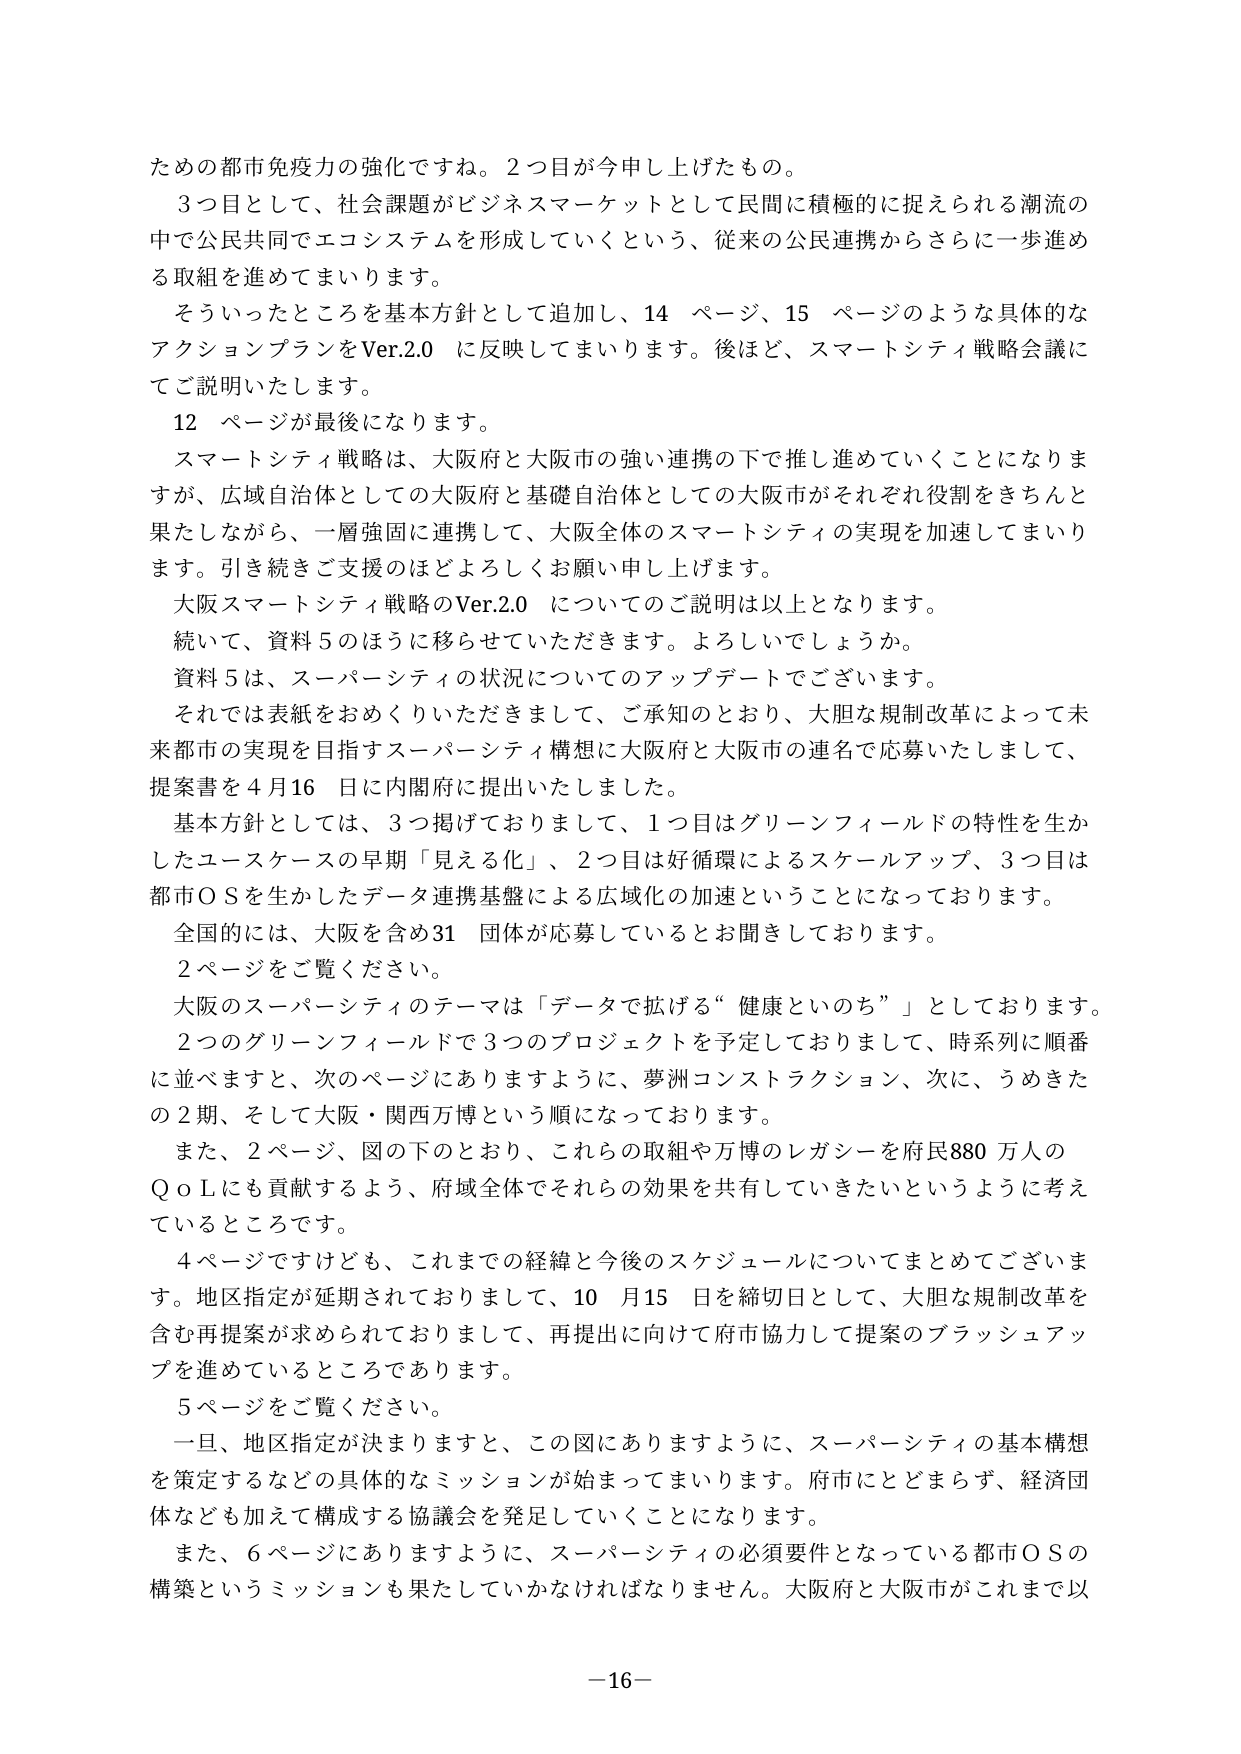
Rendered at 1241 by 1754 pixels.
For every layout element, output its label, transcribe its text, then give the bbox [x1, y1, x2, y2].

text それでは表紙をおめくりいただきまして、ご承知のとおり、大胆な規制改革によって未来都市の実現を目指すスーパーシティ構想に大阪府と大阪市の連名で応募いたしまして、提案書を４月16日に内閣府に提出いたしました。 [149, 695, 1091, 804]
text そういったところを基本方針として追加し、14ページ、15ページのような具体的なアクションプランをVer.2.0に反映してまいります。後ほど、スマートシティ戦略会議にてご説明いたします。 [149, 294, 1091, 403]
text ２ページをご覧ください。 [149, 950, 1091, 986]
text 一旦、地区指定が決まりますと、この図にありますように、スーパーシティの基本構想を策定するなどの具体的なミッションが始まってまいります。府市にとどまらず、経済団体なども加えて構成する協議会を発足していくことになります。 [149, 1424, 1091, 1533]
text スマートシティ戦略は、大阪府と大阪市の強い連携の下で推し進めていくことになりますが、広域自治体としての大阪府と基礎自治体としての大阪市がそれぞれ役割をきちんと果たしながら、一層強固に連携して、大阪全体のスマートシティの実現を加速してまいります。引き続きご支援のほどよろしくお願い申し上げます。 [149, 439, 1091, 585]
text 大阪スマートシティ戦略のVer.2.0についてのご説明は以上となります。 [149, 585, 1091, 622]
text 資料５は、スーパーシティの状況についてのアップデートでございます。 [149, 658, 1091, 695]
text ３つ目として、社会課題がビジネスマーケットとして民間に積極的に捉えられる潮流の中で公民共同でエコシステムを形成していくという、従来の公民連携からさらに一歩進める取組を進めてまいります。 [149, 184, 1091, 294]
text ＱｏＬにも貢献するよう、府域全体でそれらの効果を共有していきたいというように考えているところです。 [149, 1169, 1091, 1242]
text ５ページをご覧ください。 [149, 1387, 1091, 1424]
text ２つのグリーンフィールドで３つのプロジェクトを予定しておりまして、時系列に順番に並べますと、次のページにありますように、夢洲コンストラクション、次に、うめきたの２期、そして大阪・関西万博という順になっております。 [149, 1023, 1091, 1132]
text また、２ページ、図の下のとおり、これらの取組や万博のレガシーを府民880万人の [149, 1132, 1091, 1169]
text 続いて、資料５のほうに移らせていただきます。よろしいでしょうか。 [149, 622, 1091, 658]
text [149, 1533, 1091, 1606]
text 大阪のスーパーシティのテーマは「データで拡げる“健康といのち”」としております。 [149, 986, 1091, 1023]
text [149, 148, 1091, 184]
text 全国的には、大阪を含め31団体が応募しているとお聞きしております。 [149, 913, 1091, 950]
text 基本方針としては、３つ掲げておりまして、１つ目はグリーンフィールドの特性を生かしたユースケースの早期「見える化」、２つ目は好循環によるスケールアップ、３つ目は都市ＯＳを生かしたデータ連携基盤による広域化の加速ということになっております。 [149, 804, 1091, 913]
text 12ページが最後になります。 [149, 403, 1091, 439]
text ４ページですけども、これまでの経緯と今後のスケジュールについてまとめてございます。地区指定が延期されておりまして、10月15日を締切日として、大胆な規制改革を含む再提案が求められておりまして、再提出に向けて府市協力して提案のブラッシュアップを進めているところであります。 [149, 1242, 1091, 1387]
